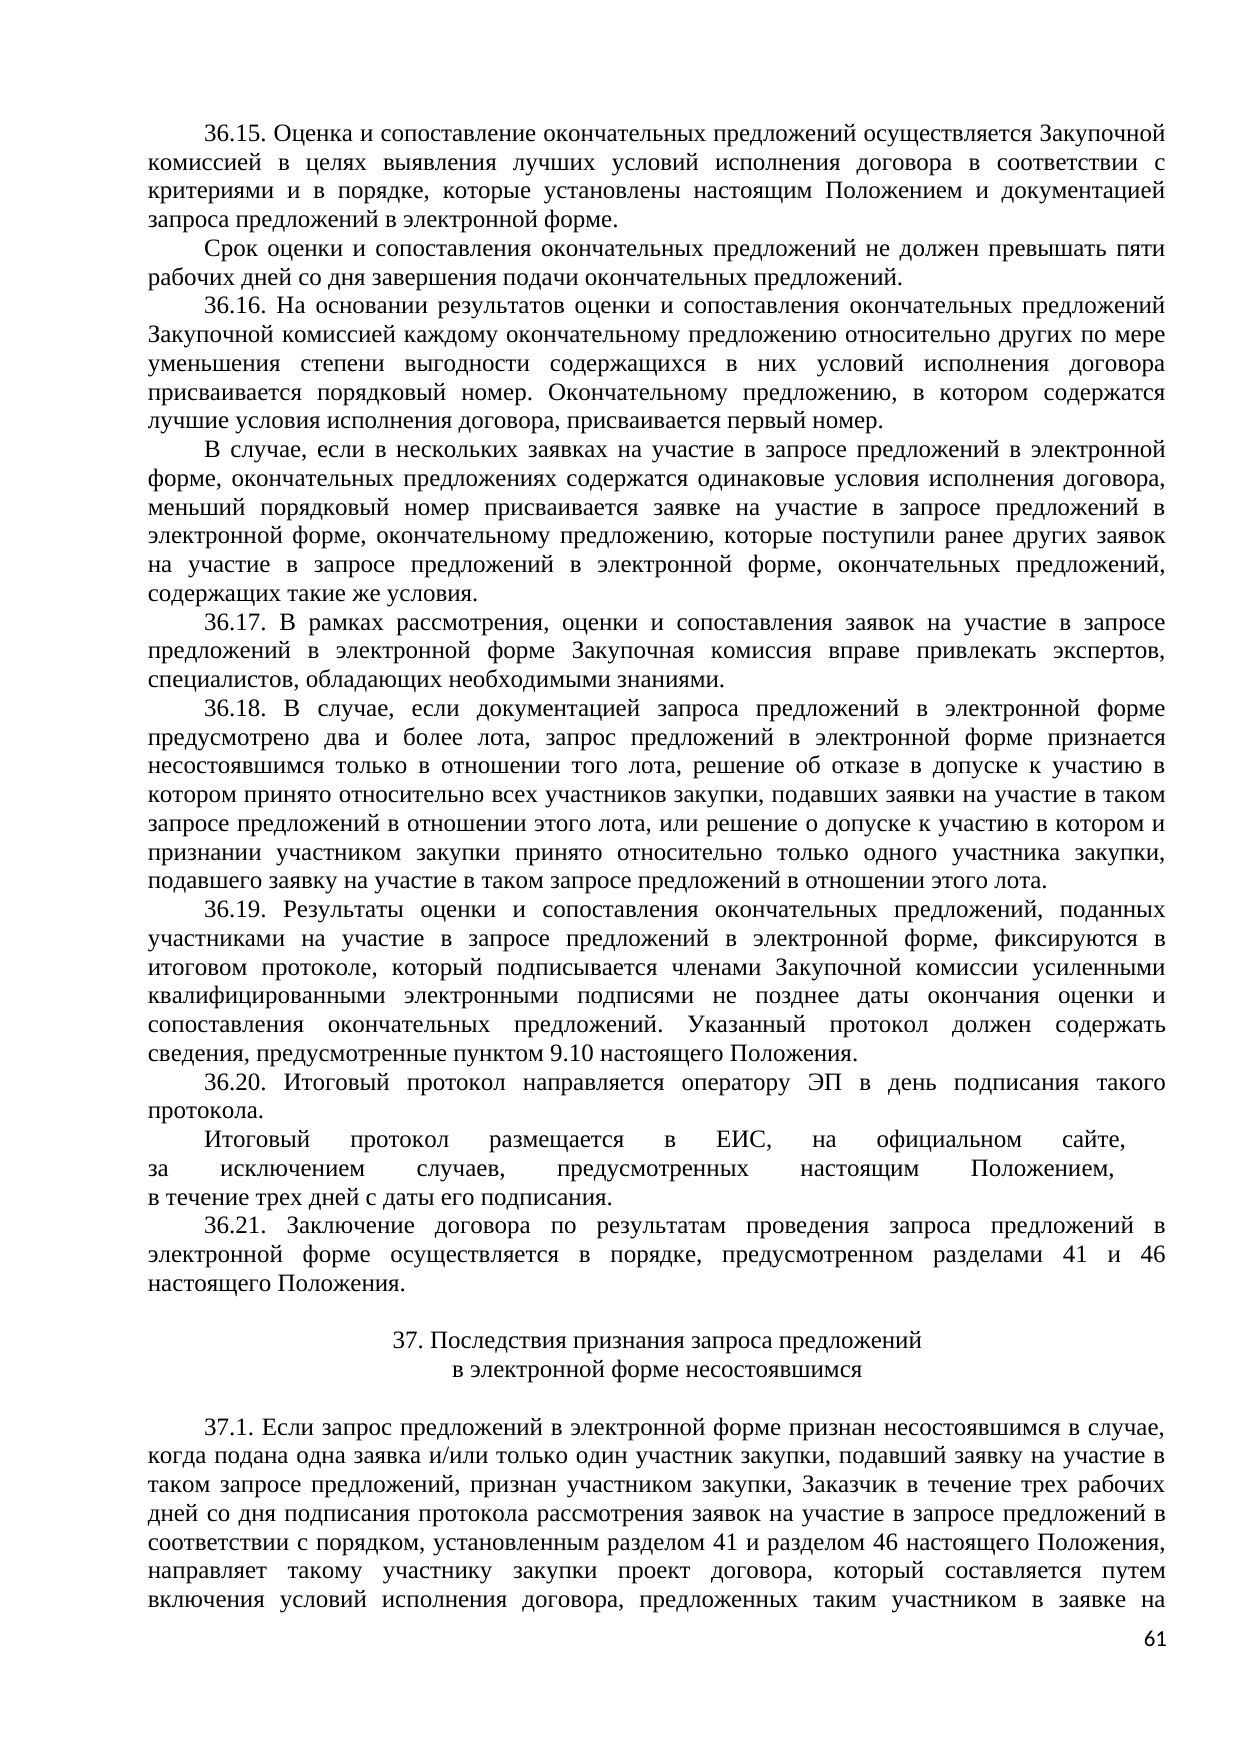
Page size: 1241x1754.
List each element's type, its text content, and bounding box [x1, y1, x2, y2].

subtitle 37. Последствия признания запроса предложений [148, 1326, 1167, 1354]
text 36.20. Итоговый протокол направляется оператору ЭП в день подписания такого протокола. [148, 1067, 1167, 1124]
text 36.18. В случае, если документацией запроса предложений в электронной форме предусмотрено два и более лота, запрос предложений в электронной форме признается несостоявшимся только в отношении того лота, решение об отказе в допуске к участию в котором принято относительно всех участников закупки, подавших заявки на участие в таком запросе предложений в отношении этого лота, или решение о допуске к участию в котором и признании участником закупки принято относительно только одного участника закупки, подавшего заявку на участие в таком запросе предложений в отношении этого лота. [148, 693, 1167, 894]
text Срок оценки и сопоставления окончательных предложений не должен превышать пяти рабочих дней со дня завершения подачи окончательных предложений. [148, 233, 1167, 291]
text 36.19. Результаты оценки и сопоставления окончательных предложений, поданных участниками на участие в запросе предложений в электронной форме, фиксируются в итоговом протоколе, который подписывается членами Закупочной комиссии усиленными квалифицированными электронными подписями не позднее даты окончания оценки и сопоставления окончательных предложений. Указанный протокол должен содержать сведения, предусмотренные пунктом 9.10 настоящего Положения. [148, 894, 1167, 1067]
text 36.15. Оценка и сопоставление окончательных предложений осуществляется Закупочной комиссией в целях выявления лучших условий исполнения договора в соответствии с критериями и в порядке, которые установлены настоящим Положением и документацией запроса предложений в электронной форме. [148, 118, 1167, 233]
text 36.21. Заключение договора по результатам проведения запроса предложений в электронной форме осуществляется в порядке, предусмотренном разделами 41 и 46 настоящего Положения. [148, 1211, 1167, 1297]
text 36.17. В рамках рассмотрения, оценки и сопоставления заявок на участие в запросе предложений в электронной форме Закупочная комиссия вправе привлекать экспертов, специалистов, обладающих необходимыми знаниями. [148, 607, 1167, 693]
subtitle в электронной форме несостоявшимся [148, 1354, 1167, 1383]
text 36.16. На основании результатов оценки и сопоставления окончательных предложений Закупочной комиссией каждому окончательному предложению относительно других по мере уменьшения степени выгодности содержащихся в них условий исполнения договора присваивается порядковый номер. Окончательному предложению, в котором содержатся лучшие условия исполнения договора, присваивается первый номер. [148, 291, 1167, 434]
text Итоговый протокол размещается в ЕИС, на официальном сайте, за исключением случаев, предусмотренных настоящим Положением, в течение трех дней с даты его подписания. [148, 1124, 1167, 1211]
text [148, 1412, 1167, 1613]
text В случае, если в нескольких заявках на участие в запросе предложений в электронной форме, окончательных предложениях содержатся одинаковые условия исполнения договора, меньший порядковый номер присваивается заявке на участие в запросе предложений в электронной форме, окончательному предложению, которые поступили ранее других заявок на участие в запросе предложений в электронной форме, окончательных предложений, содержащих такие же условия. [148, 434, 1167, 607]
